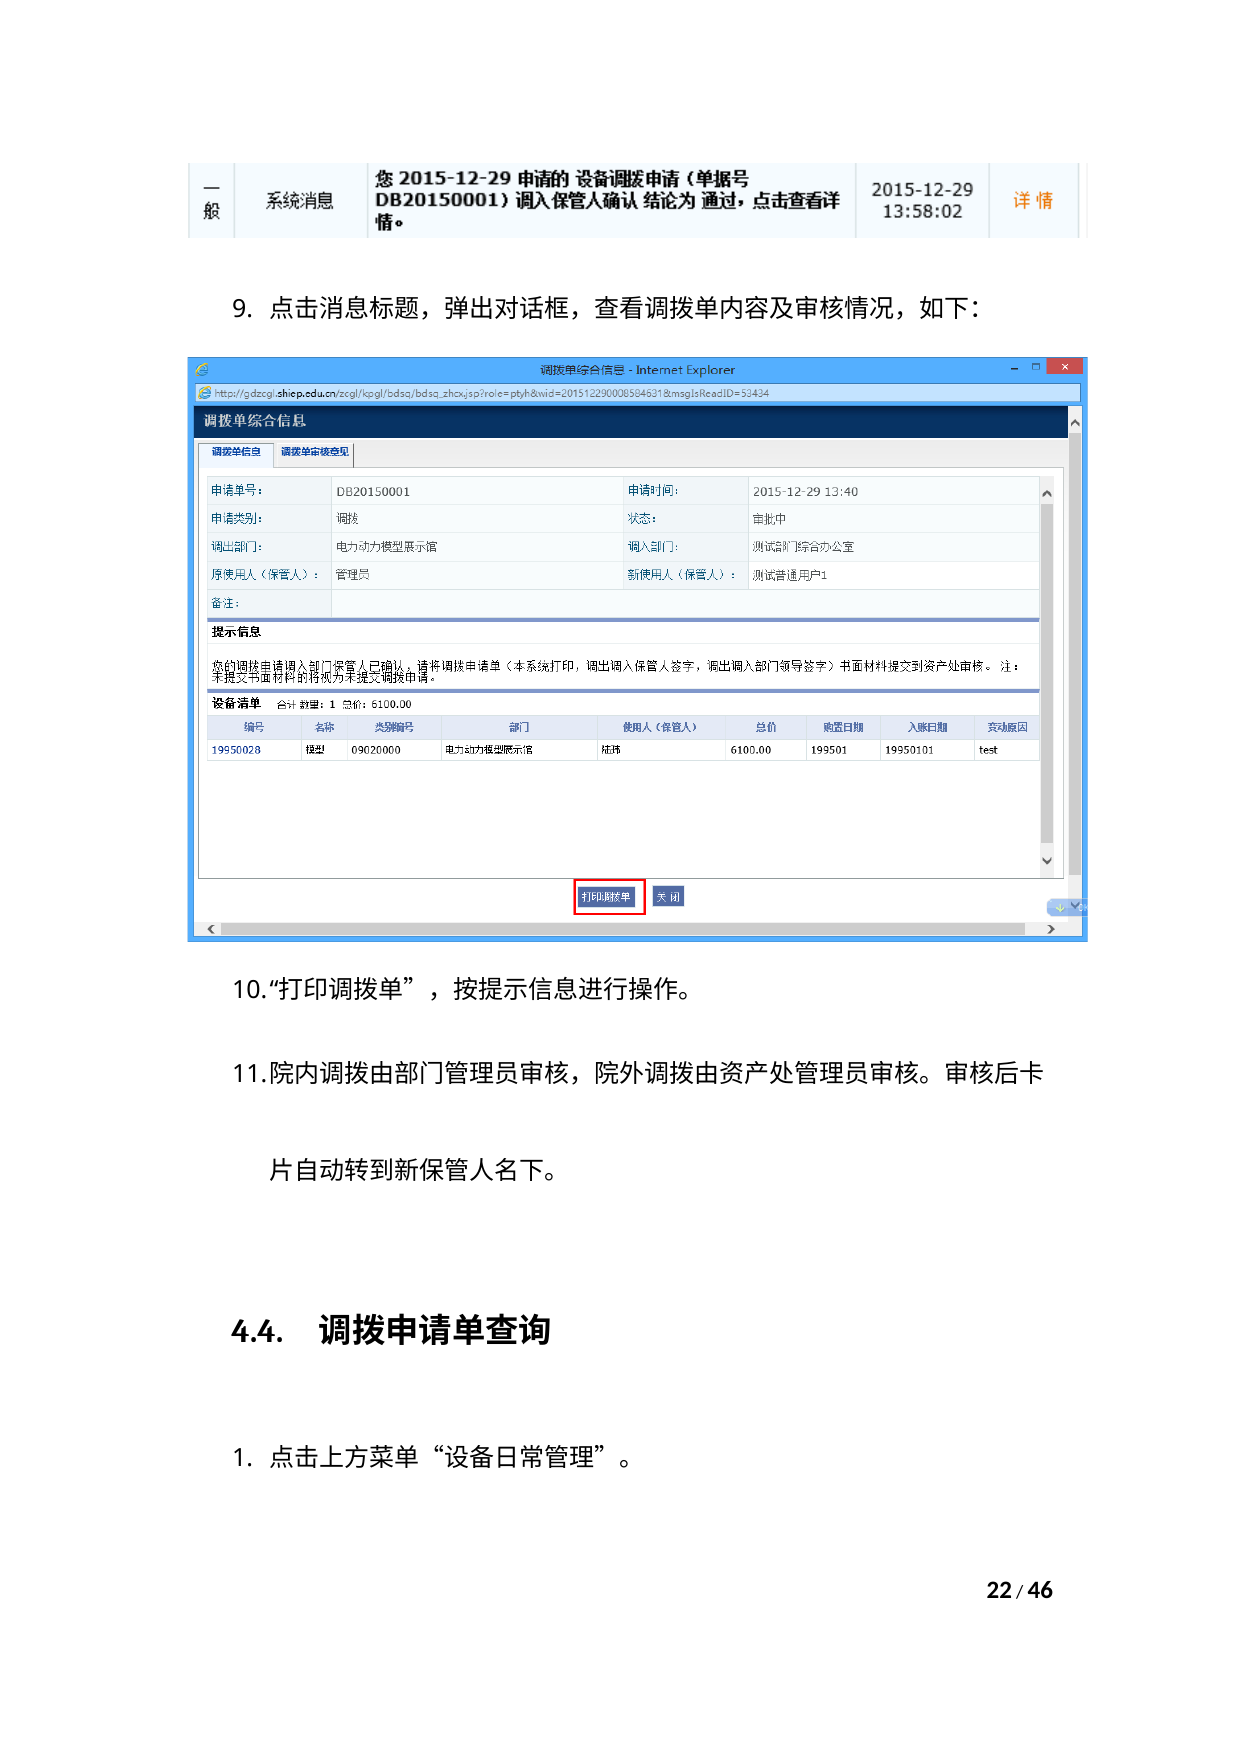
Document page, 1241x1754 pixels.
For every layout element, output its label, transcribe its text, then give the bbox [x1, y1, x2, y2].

picture [187, 163, 1088, 238]
list “打印调拨单”，按提示信息进行操作。 [232, 956, 1053, 1021]
subtitle 调拨申请单查询 [231, 1296, 1053, 1361]
picture [187, 357, 1088, 942]
list 院内调拨由部门管理员审核，院外调拨由资产处管理员审核。审核后卡片自动转到新保管人名下。 [232, 1039, 1053, 1201]
list 点击上方菜单“设备日常管理”。 [232, 1423, 1053, 1488]
list 点击消息标题，弹出对话框，查看调拨单内容及审核情况，如下： [232, 274, 1053, 339]
